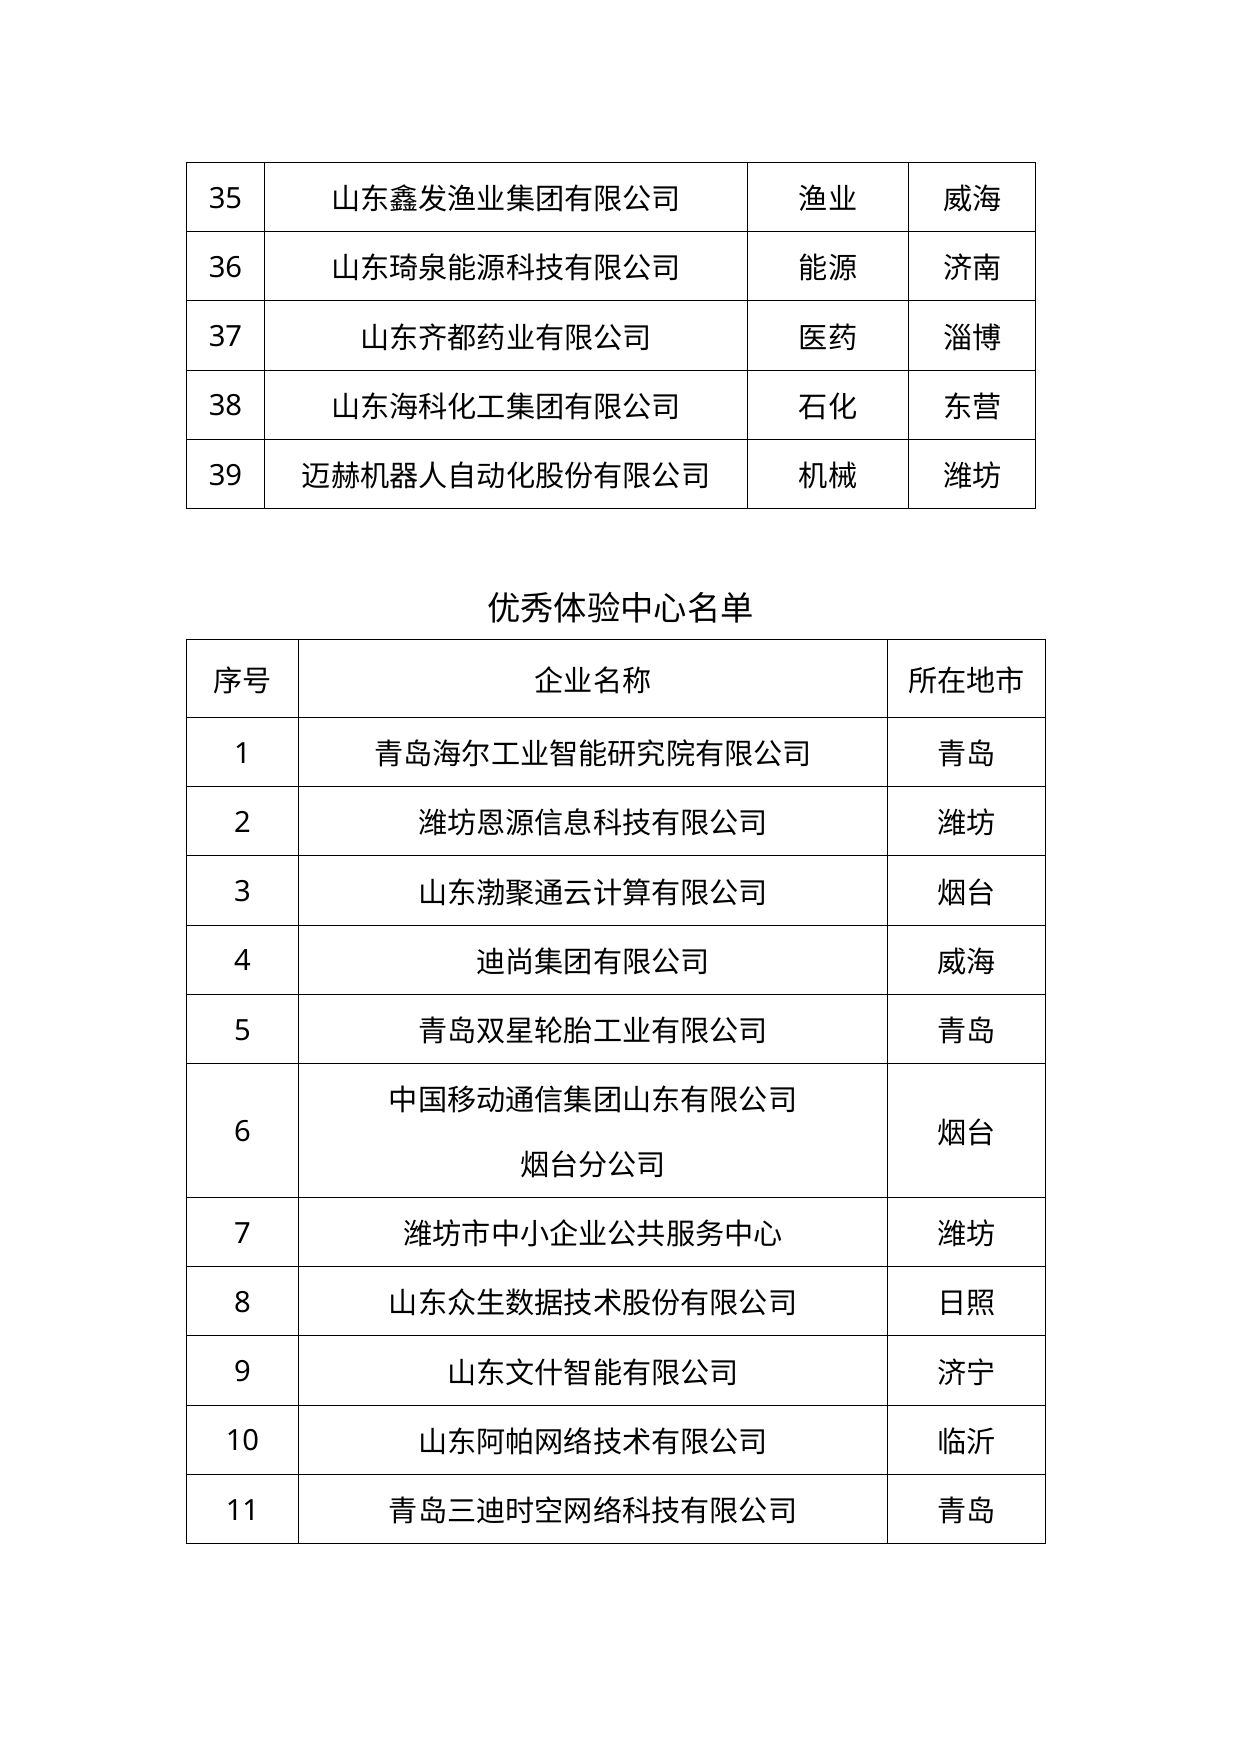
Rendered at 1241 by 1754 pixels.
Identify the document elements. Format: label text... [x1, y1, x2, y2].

table_cell 石化 [748, 371, 908, 439]
table_cell 3 [187, 856, 298, 924]
table_cell 迪尚集团有限公司 [299, 926, 887, 994]
table_cell 威海 [909, 163, 1035, 231]
table_cell 山东海科化工集团有限公司 [265, 371, 747, 439]
table_cell 山东文什智能有限公司 [299, 1336, 887, 1404]
table_cell 淄博 [909, 301, 1035, 369]
table_cell 济宁 [888, 1336, 1045, 1404]
table_cell 能源 [748, 232, 908, 300]
table_cell 山东齐都药业有限公司 [265, 301, 747, 369]
table_cell 中国移动通信集团山东有限公司 烟台分公司 [299, 1064, 887, 1197]
table_cell 6 [187, 1064, 298, 1197]
table_cell 青岛海尔工业智能研究院有限公司 [299, 718, 887, 786]
table_cell 山东鑫发渔业集团有限公司 [265, 163, 747, 231]
table_cell 7 [187, 1198, 298, 1266]
table_cell 青岛 [888, 718, 1045, 786]
table_cell 潍坊恩源信息科技有限公司 [299, 787, 887, 855]
table_cell 东营 [909, 371, 1035, 439]
table_cell 山东渤聚通云计算有限公司 [299, 856, 887, 924]
text 优秀体验中心名单 [187, 574, 1053, 639]
table_cell 9 [187, 1336, 298, 1404]
table_cell 日照 [888, 1267, 1045, 1335]
table_cell 潍坊市中小企业公共服务中心 [299, 1198, 887, 1266]
table_cell 济南 [909, 232, 1035, 300]
table_cell 35 [187, 163, 264, 231]
table_cell 机械 [748, 440, 908, 508]
table_cell 5 [187, 995, 298, 1063]
table_cell 39 [187, 440, 264, 508]
table_cell 4 [187, 926, 298, 994]
table_cell 2 [187, 787, 298, 855]
table_cell 青岛 [888, 1475, 1045, 1543]
table_cell 1 [187, 718, 298, 786]
table_cell 山东众生数据技术股份有限公司 [299, 1267, 887, 1335]
table_cell 11 [187, 1475, 298, 1543]
table_cell 潍坊 [888, 787, 1045, 855]
table_header 序号 [187, 640, 298, 717]
table_cell 山东阿帕网络技术有限公司 [299, 1406, 887, 1474]
table_cell 烟台 [888, 1064, 1045, 1197]
table_cell 威海 [888, 926, 1045, 994]
table_cell 潍坊 [888, 1198, 1045, 1266]
table_cell 37 [187, 301, 264, 369]
table_cell 潍坊 [909, 440, 1035, 508]
table_cell 青岛三迪时空网络科技有限公司 [299, 1475, 887, 1543]
table_cell 迈赫机器人自动化股份有限公司 [265, 440, 747, 508]
table_cell 36 [187, 232, 264, 300]
table_cell 烟台 [888, 856, 1045, 924]
table_cell 渔业 [748, 163, 908, 231]
table_header 所在地市 [888, 640, 1045, 717]
table_cell 临沂 [888, 1406, 1045, 1474]
table_cell 青岛双星轮胎工业有限公司 [299, 995, 887, 1063]
table_cell 10 [187, 1406, 298, 1474]
table_header 企业名称 [299, 640, 887, 717]
table_cell 山东琦泉能源科技有限公司 [265, 232, 747, 300]
table_cell 8 [187, 1267, 298, 1335]
table_cell 青岛 [888, 995, 1045, 1063]
table_cell 38 [187, 371, 264, 439]
table_cell 医药 [748, 301, 908, 369]
